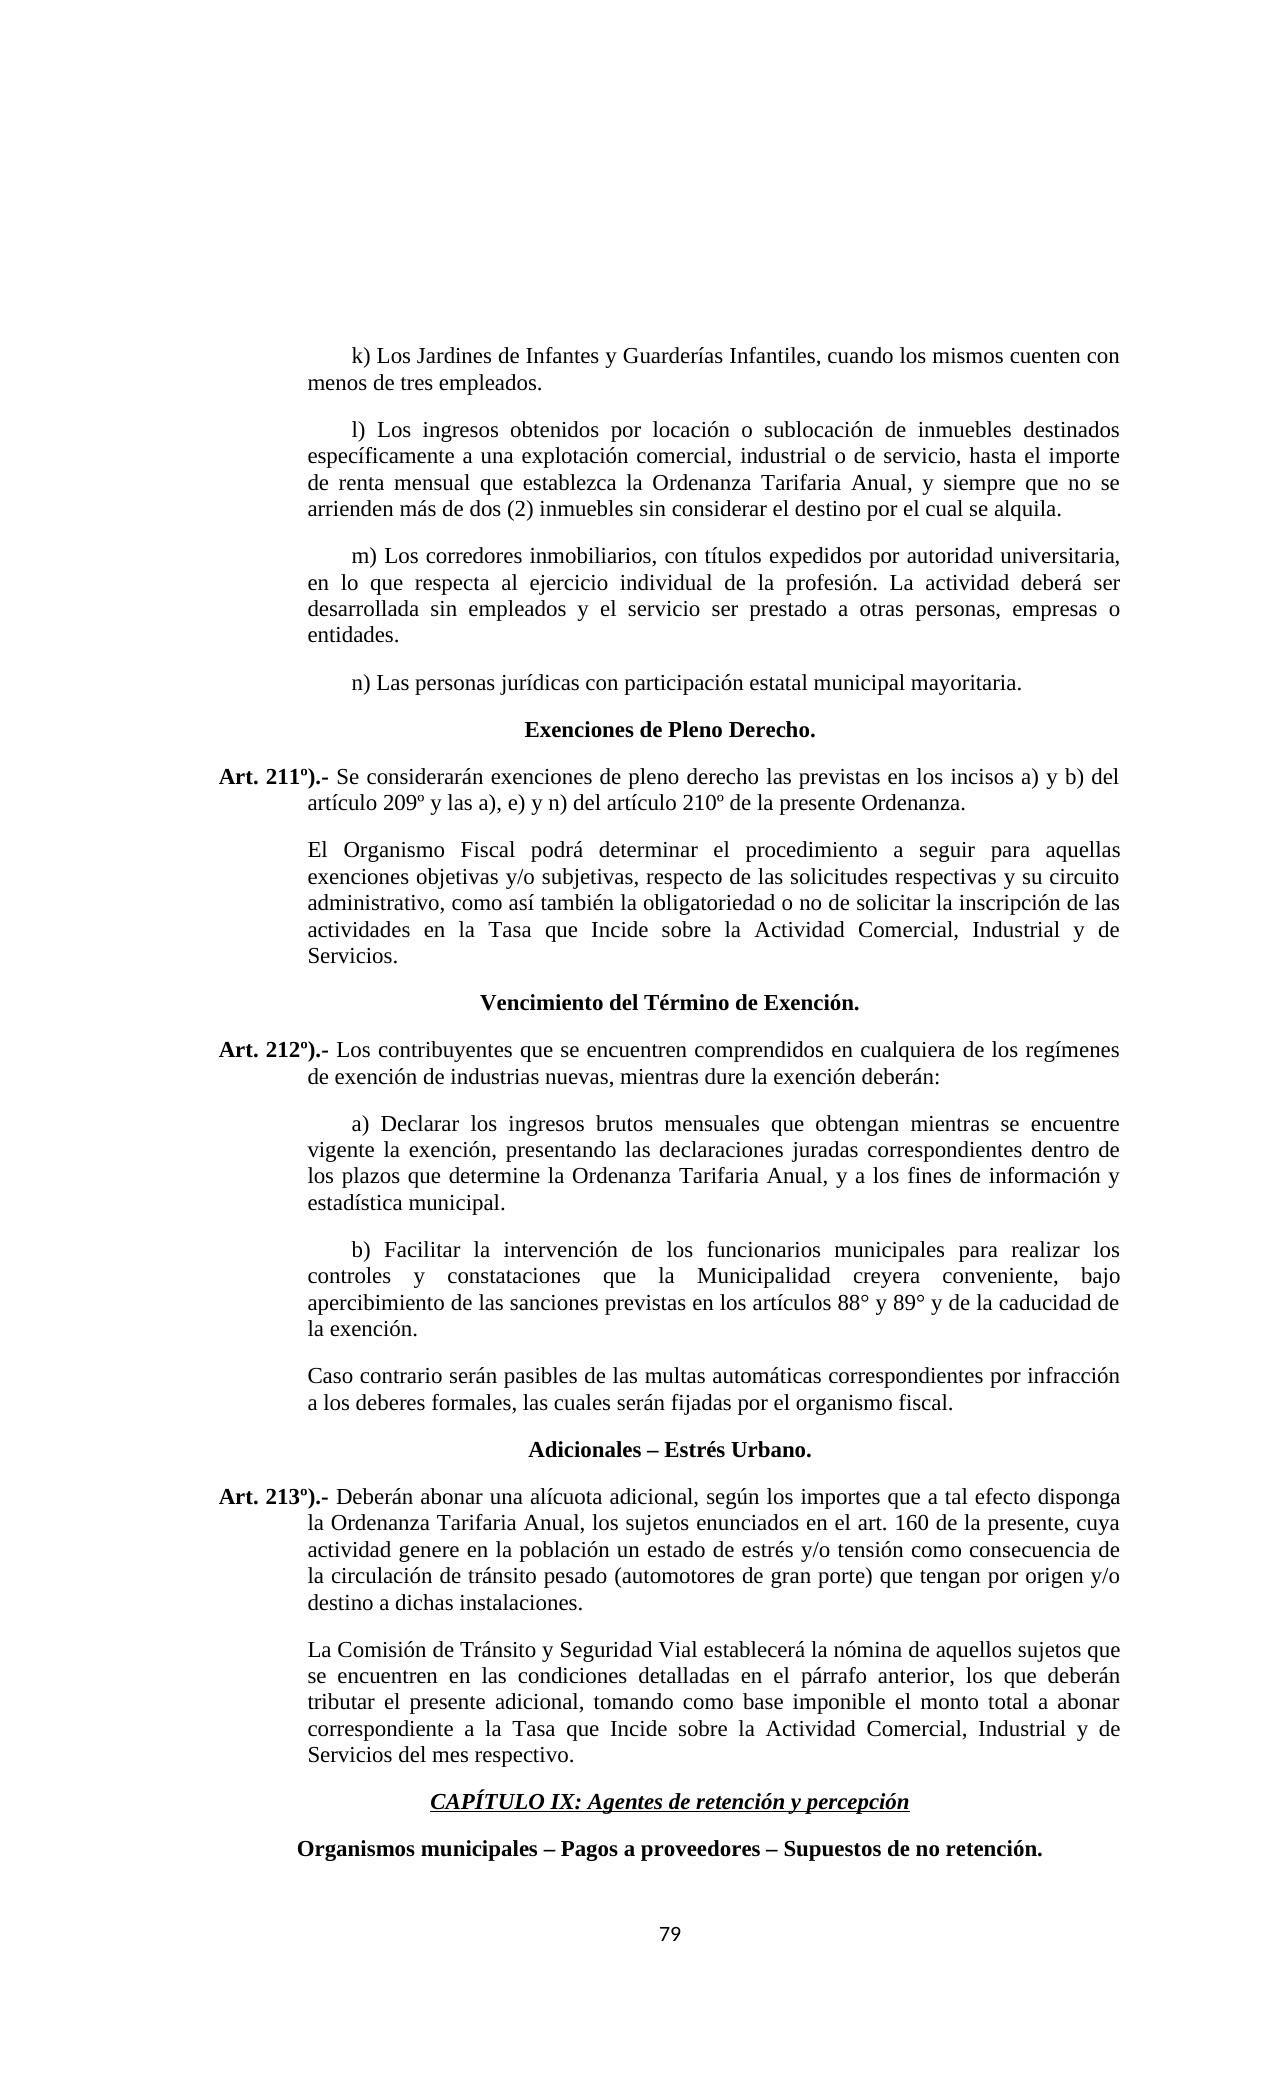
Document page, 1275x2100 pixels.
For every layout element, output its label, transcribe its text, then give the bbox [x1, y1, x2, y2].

text Art. 212º).- Los contribuyentes que se encuentren comprendidos en cualquiera de los regímenes de exención de industrias nuevas, mientras dure la exención deberán: [218, 1036, 1121, 1089]
text La Comisión de Tránsito y Seguridad Vial establecerá la nómina de aquellos sujetos que se encuentren en las condiciones detalladas en el párrafo anterior, los que deberán tributar el presente adicional, tomando como base imponible el monto total a abonar correspondiente a la Tasa que Incide sobre la Actividad Comercial, Industrial y de Servicios del mes respectivo. [307, 1636, 1121, 1767]
text k) Los Jardines de Infantes y Guarderías Infantiles, cuando los mismos cuenten con menos de tres empleados. [307, 343, 1121, 395]
text Art. 211º).- Se considerarán exenciones de pleno derecho las previstas en los incisos a) y b) del artículo 209º y las a), e) y n) del artículo 210º de la presente Ordenanza. [218, 763, 1121, 816]
text n) Las personas jurídicas con participación estatal municipal mayoritaria. [307, 669, 1121, 695]
text Adicionales – Estrés Urbano. [218, 1436, 1121, 1462]
text b) Facilitar la intervención de los funcionarios municipales para realizar los controles y constataciones que la Municipalidad creyera conveniente, bajo apercibimiento de las sanciones previstas en los artículos 88° y 89° y de la caducidad de la exención. [307, 1236, 1121, 1342]
text m) Los corredores inmobiliarios, con títulos expedidos por autoridad universitaria, en lo que respecta al ejercicio individual de la profesión. La actividad deberá ser desarrollada sin empleados y el servicio ser prestado a otras personas, empresas o entidades. [307, 542, 1121, 648]
text Exenciones de Pleno Derecho. [218, 716, 1121, 742]
text Art. 213º).- Deberán abonar una alícuota adicional, según los importes que a tal efecto disponga la Ordenanza Tarifaria Anual, los sujetos enunciados en el art. 160 de la presente, cuya actividad genere en la población un estado de estrés y/o tensión como consecuencia de la circulación de tránsito pesado (automotores de gran porte) que tengan por origen y/o destino a dichas instalaciones. [218, 1483, 1121, 1615]
text El Organismo Fiscal podrá determinar el procedimiento a seguir para aquellas exenciones objetivas y/o subjetivas, respecto de las solicitudes respectivas y su circuito administrativo, como así también la obligatoriedad o no de solicitar la inscripción de las actividades en la Tasa que Incide sobre la Actividad Comercial, Industrial y de Servicios. [218, 837, 1121, 968]
text l) Los ingresos obtenidos por locación o sublocación de inmuebles destinados específicamente a una explotación comercial, industrial o de servicio, hasta el importe de renta mensual que establezca la Ordenanza Tarifaria Anual, y siempre que no se arrienden más de dos (2) inmuebles sin considerar el destino por el cual se alquila. [307, 416, 1121, 522]
text Vencimiento del Término de Exención. [218, 989, 1121, 1016]
text Caso contrario serán pasibles de las multas automáticas correspondientes por infracción a los deberes formales, las cuales serán fijadas por el organismo fiscal. [307, 1362, 1121, 1415]
text Organismos municipales – Pagos a proveedores – Supuestos de no retención. [218, 1836, 1121, 1862]
text a) Declarar los ingresos brutos mensuales que obtengan mientras se encuentre vigente la exención, presentando las declaraciones juradas correspondientes dentro de los plazos que determine la Ordenanza Tarifaria Anual, y a los fines de información y estadística municipal. [307, 1110, 1121, 1215]
text CAPÍTULO IX: Agentes de retención y percepción [218, 1788, 1121, 1815]
